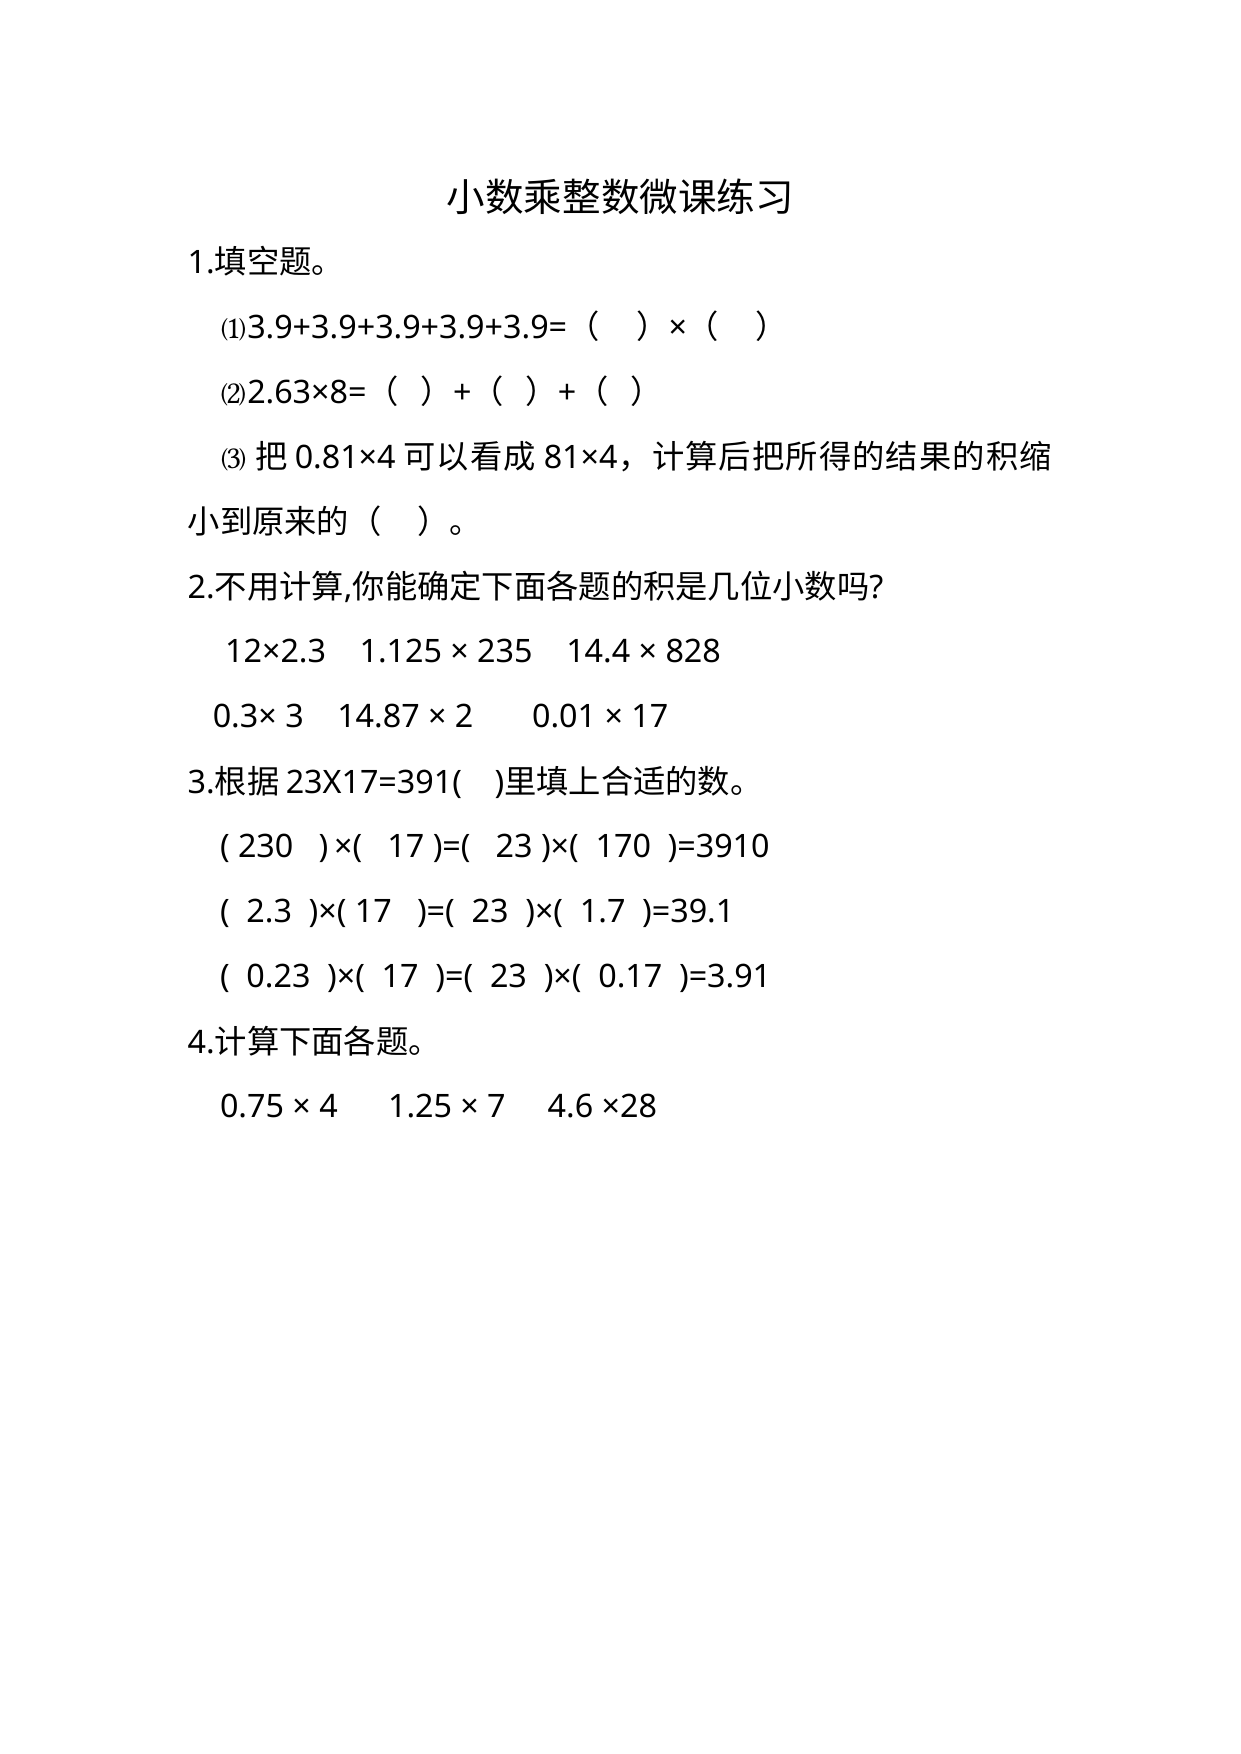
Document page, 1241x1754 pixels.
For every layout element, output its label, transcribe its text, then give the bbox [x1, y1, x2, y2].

text 0.75 × 4 1.25 × 7 4.6 ×28 [187, 1072, 1053, 1137]
list 12×2.3 1.125 × 235 14.4 × 828 [225, 617, 1053, 682]
text ⑵2.63×8=（ ）+（ ）+（ ） [187, 357, 1053, 422]
text 小数乘整数微课练习 [187, 162, 1053, 227]
text 3.根据23X17=391( )里填上合适的数。 [187, 747, 1053, 812]
text ( 0.23 )×( 17 )=( 23 )×( 0.17 )=3.91 [187, 942, 1053, 1007]
text ⑶把0.81×4可以看成81×4，计算后把所得的结果的积缩小到原来的（ ）。 [187, 422, 1053, 552]
text 4.计算下面各题。 [187, 1007, 1053, 1072]
text 2.不用计算,你能确定下面各题的积是几位小数吗? [187, 552, 1053, 617]
text ( 2.3 )×( 17 )=( 23 )×( 1.7 )=39.1 [187, 877, 1053, 942]
text ⑴3.9+3.9+3.9+3.9+3.9=（ ）×（ ） [187, 292, 1053, 357]
text 0.3× 3 14.87 × 2 0.01 × 17 [187, 682, 1053, 747]
text 1.填空题。 [187, 227, 1053, 292]
text ( 230 ) ×( 17 )=( 23 )×( 170 )=3910 [187, 812, 1053, 877]
